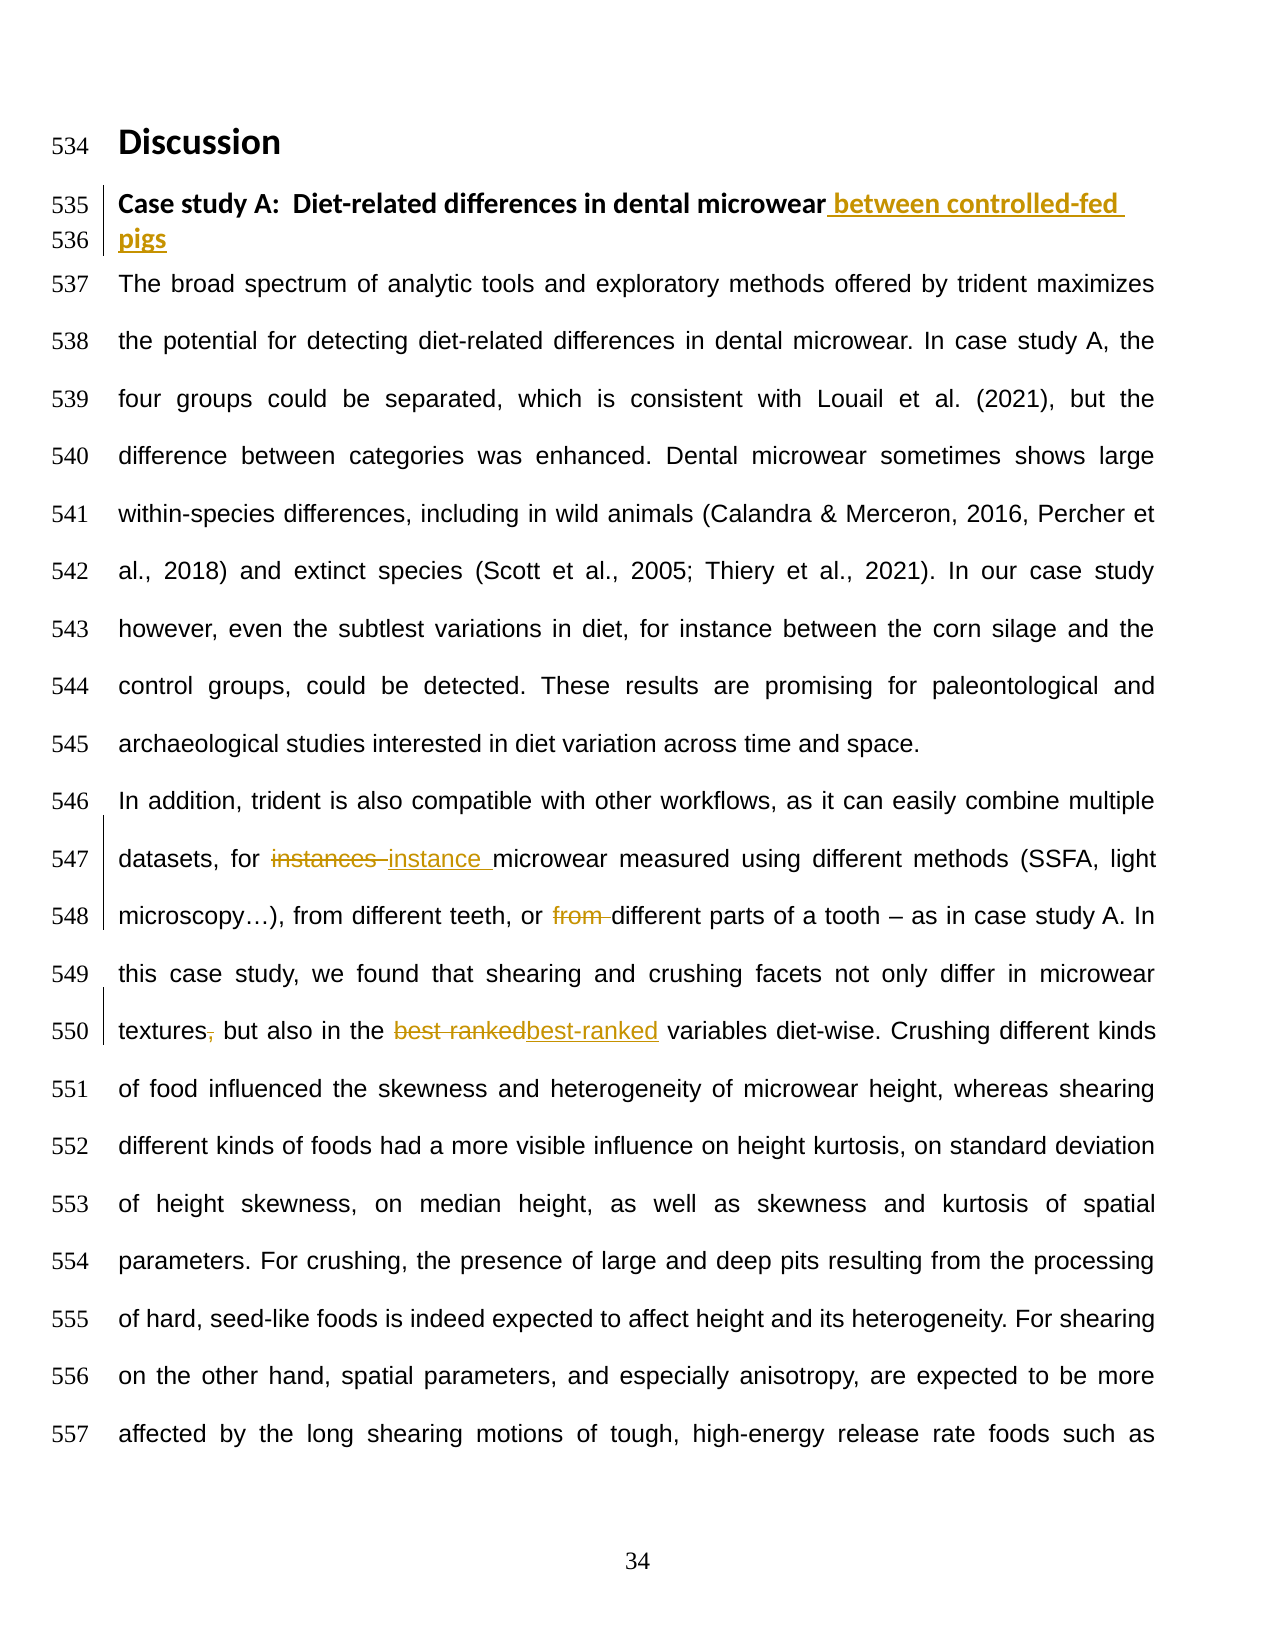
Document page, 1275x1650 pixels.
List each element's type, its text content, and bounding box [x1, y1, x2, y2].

title Discussion [118, 118, 1157, 164]
text The broad spectrum of analytic tools and exploratory methods offered by trident maximizes the potential for detecting diet-related differences in dental microwear. In case study A, the four groups could be separated, which is consistent with Louail et al. (2021), but the difference between categories was enhanced. Dental microwear sometimes shows large within-species differences, including in wild animals (Calandra & Merceron, 2016, Percher et al., 2018) and extinct species (Scott et al., 2005; Thiery et al., 2021). In our case study however, even the subtlest variations in diet, for instance between the corn silage and the control groups, could be detected. These results are promising for paleontological and archaeological studies interested in diet variation across time and space. [118, 268, 1157, 757]
title Case study A: Diet-related differences in dental microwear [118, 185, 1157, 256]
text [118, 786, 1157, 1447]
